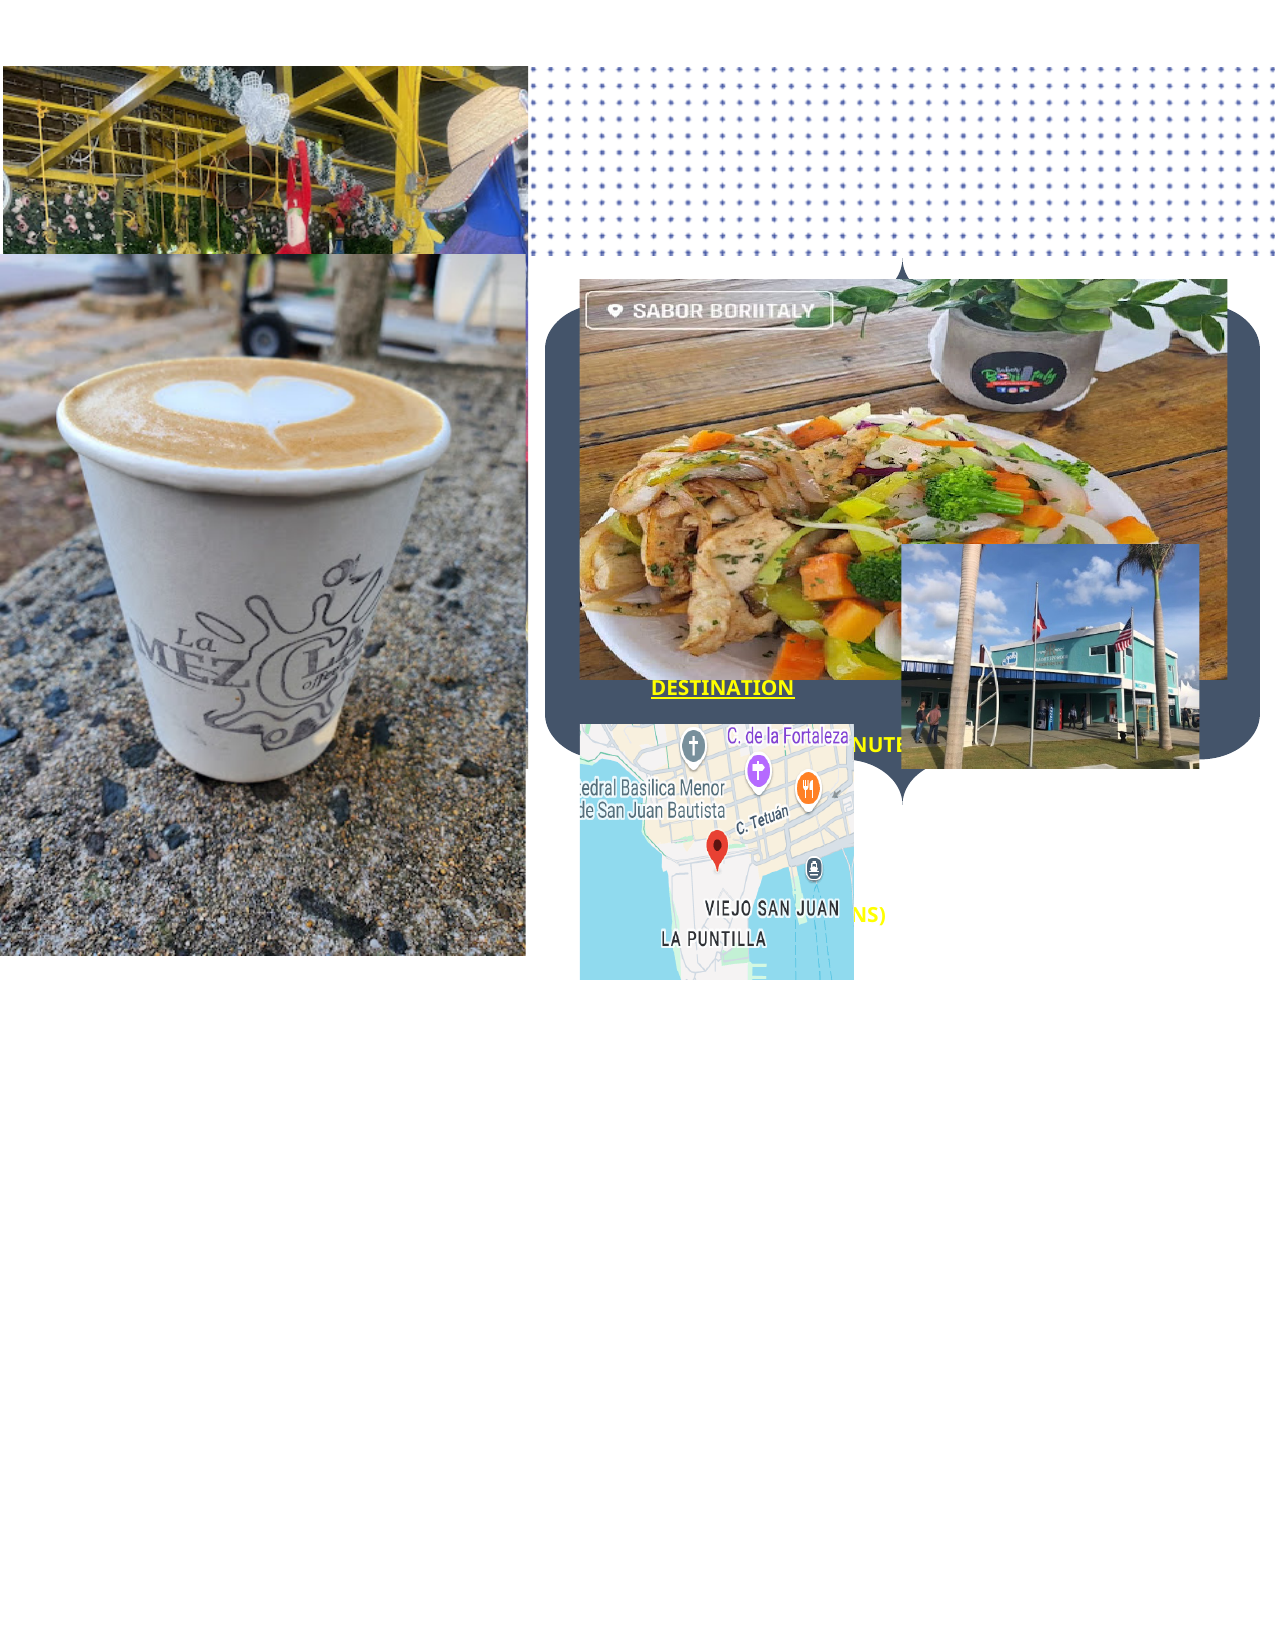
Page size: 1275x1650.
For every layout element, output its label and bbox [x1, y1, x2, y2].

table_cell [0, 254, 529, 980]
table_cell [638, 67, 1128, 279]
picture [579, 279, 1228, 769]
table_header [0, 67, 529, 254]
table_cell [531, 254, 638, 980]
picture [0, 254, 526, 956]
table_header [531, 67, 638, 254]
table_cell [854, 761, 875, 768]
table_cell [1130, 67, 1275, 768]
picture [579, 724, 854, 980]
